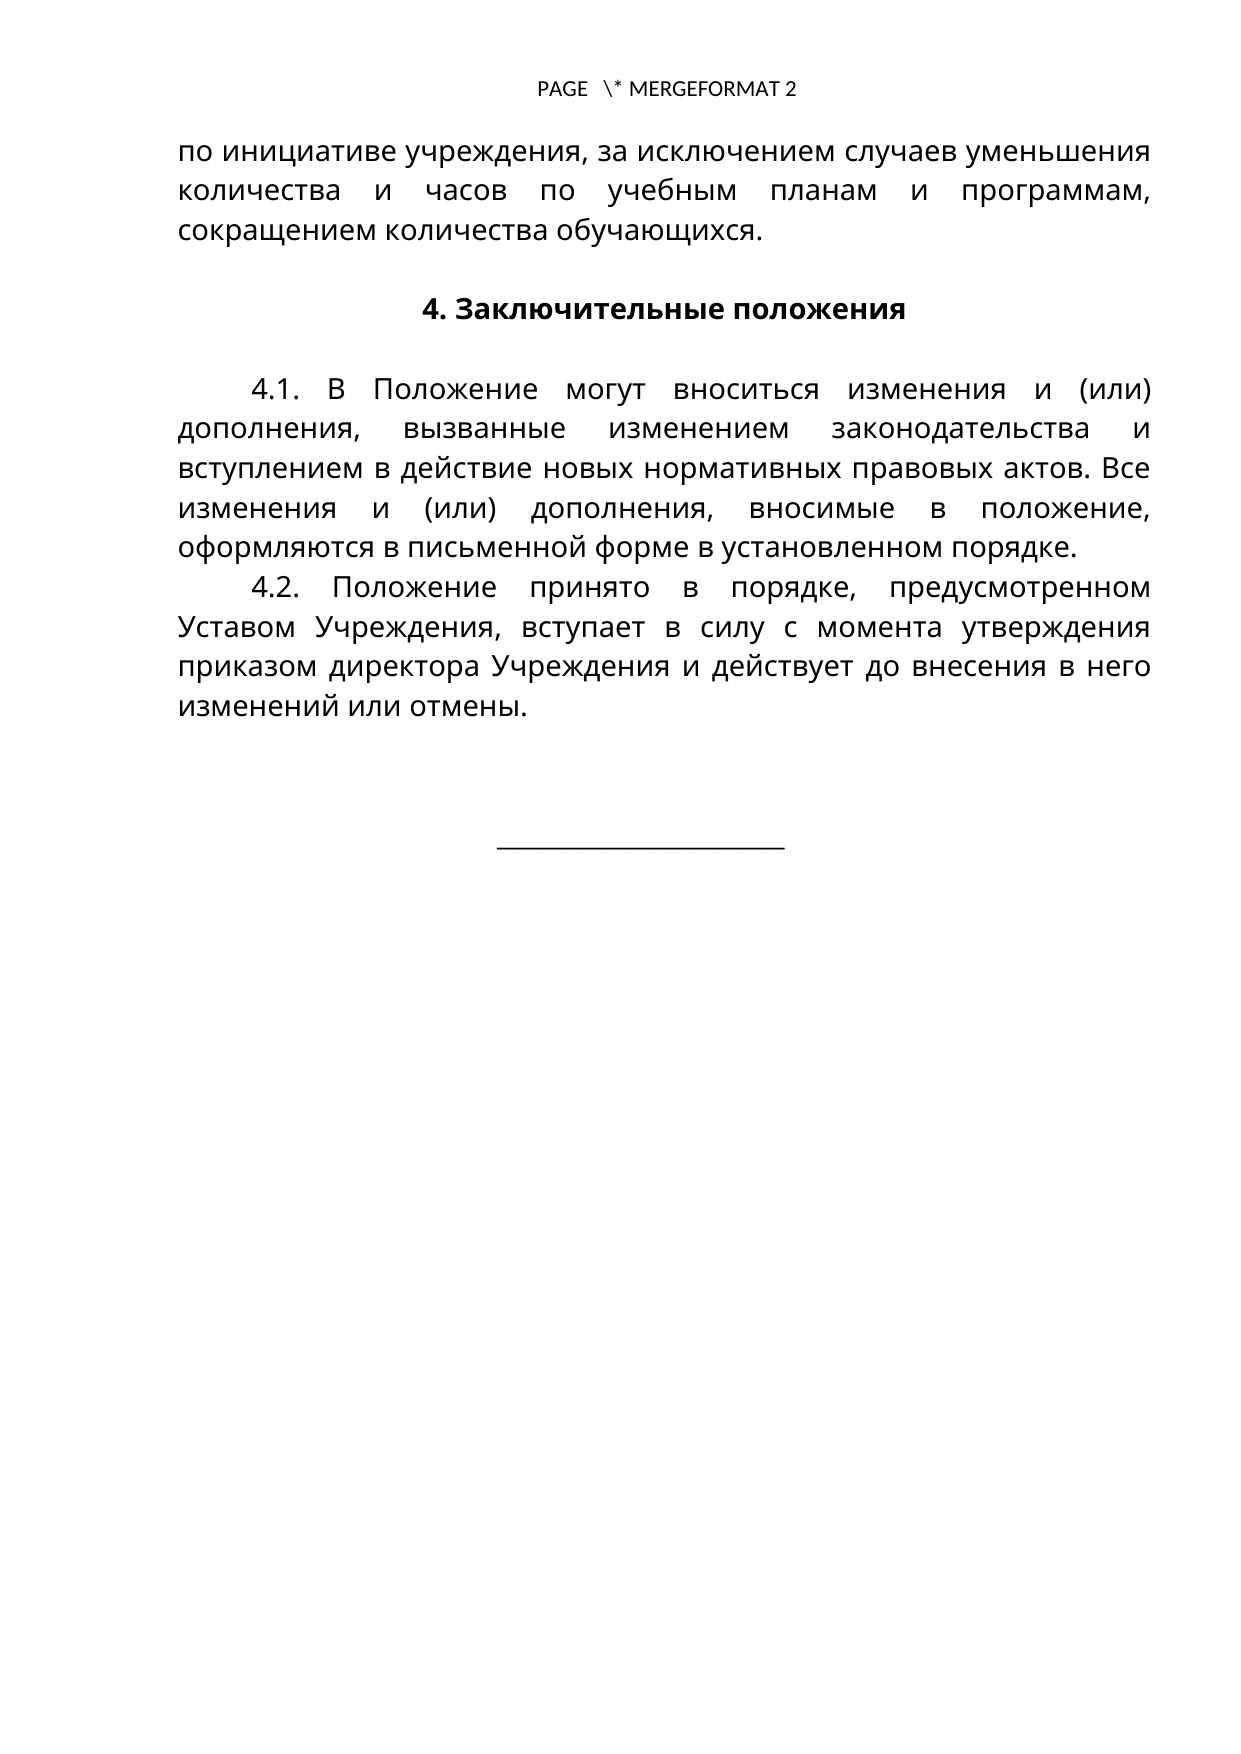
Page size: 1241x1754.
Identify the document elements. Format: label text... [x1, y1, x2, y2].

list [177, 130, 1152, 249]
text 4. Заключительные положения [177, 288, 1152, 328]
text _______________________ [129, 823, 1152, 852]
text 4.2. Положение принято в порядке, предусмотренном Уставом Учреждения, вступает в силу с момента утверждения приказом директора Учреждения и действует до внесения в него изменений или отмены. [177, 566, 1152, 725]
text 4.1. В Положение могут вноситься изменения и (или) дополнения, вызванные изменением законодательства и вступлением в действие новых нормативных правовых актов. Все изменения и (или) дополнения, вносимые в положение, оформляются в письменной форме в установленном порядке. [177, 368, 1152, 566]
